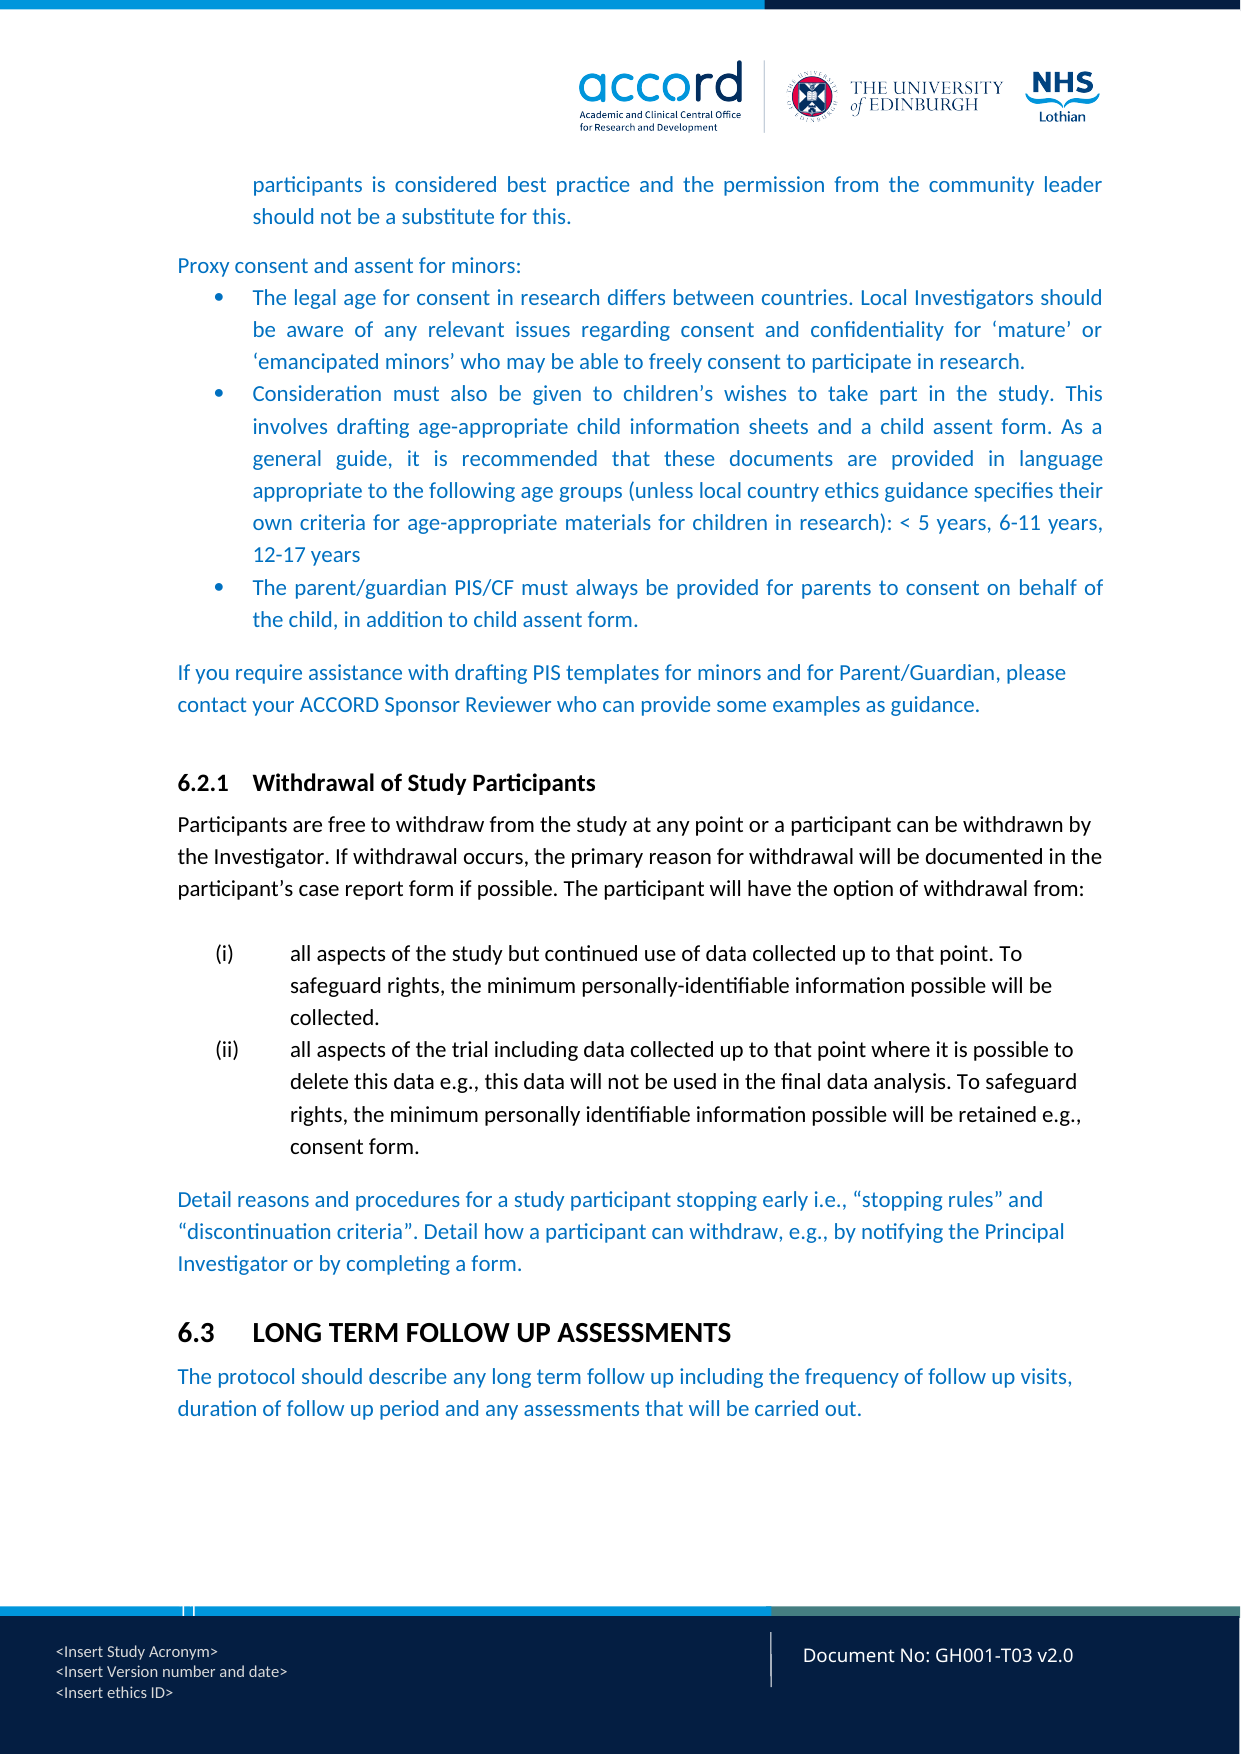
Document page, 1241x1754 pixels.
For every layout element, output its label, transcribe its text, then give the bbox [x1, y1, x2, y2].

list The parent/guardian PIS/CF must always be provided for parents to consent on behalf of the child, in addition to child assent form. [215, 573, 1104, 633]
text The protocol should describe any long term follow up including the frequency of follow up visits, duration of follow up period and any assessments that will be carried out. [177, 1362, 1104, 1422]
text Detail reasons and procedures for a study participant stopping early i.e., “stopping rules” and “discontinuation criteria”. Detail how a participant can withdraw, e.g., by notifying the Principal Investigator or by completing a form. [177, 1185, 1104, 1277]
subtitle Withdrawal of Study Participants [177, 767, 1104, 797]
text Participants are free to withdraw from the study at any point or a participant can be withdrawn by the Investigator. If withdrawal occurs, the primary reason for withdrawal will be documented in the participant’s case report form if possible. The participant will have the option of withdrawal from: [177, 810, 1104, 902]
picture [573, 53, 1105, 141]
list all aspects of the trial including data collected up to that point where it is possible to delete this data e.g., this data will not be used in the final data analysis. To safeguard rights, the minimum personally identifiable information possible will be retained e.g., consent form. [215, 1035, 1104, 1160]
text Proxy consent and assent for minors: [177, 251, 1104, 279]
subtitle LONG TERM FOLLOW UP ASSESSMENTS [177, 1314, 1104, 1349]
list all aspects of the study but continued use of data collected up to that point. To safeguard rights, the minimum personally-identifiable information possible will be collected. [215, 939, 1104, 1031]
text If you require assistance with drafting PIS templates for minors and for Parent/Guardian, please contact your ACCORD Sponsor Reviewer who can provide some examples as guidance. [177, 658, 1104, 718]
list The legal age for consent in research differs between countries. Local Investigators should be aware of any relevant issues regarding consent and confidentiality for ‘mature’ or ‘emancipated minors’ who may be able to freely consent to participate in research. [215, 283, 1104, 375]
list Consideration must also be given to children’s wishes to take part in the study. This involves drafting age-appropriate child information sheets and a child assent form. As a general guide, it is recommended that these documents are provided in language appropriate to the following age groups (unless local country ethics guidance specifies their own criteria for age-appropriate materials for children in research): < 5 years, 6-11 years, 12-17 years [215, 379, 1104, 568]
